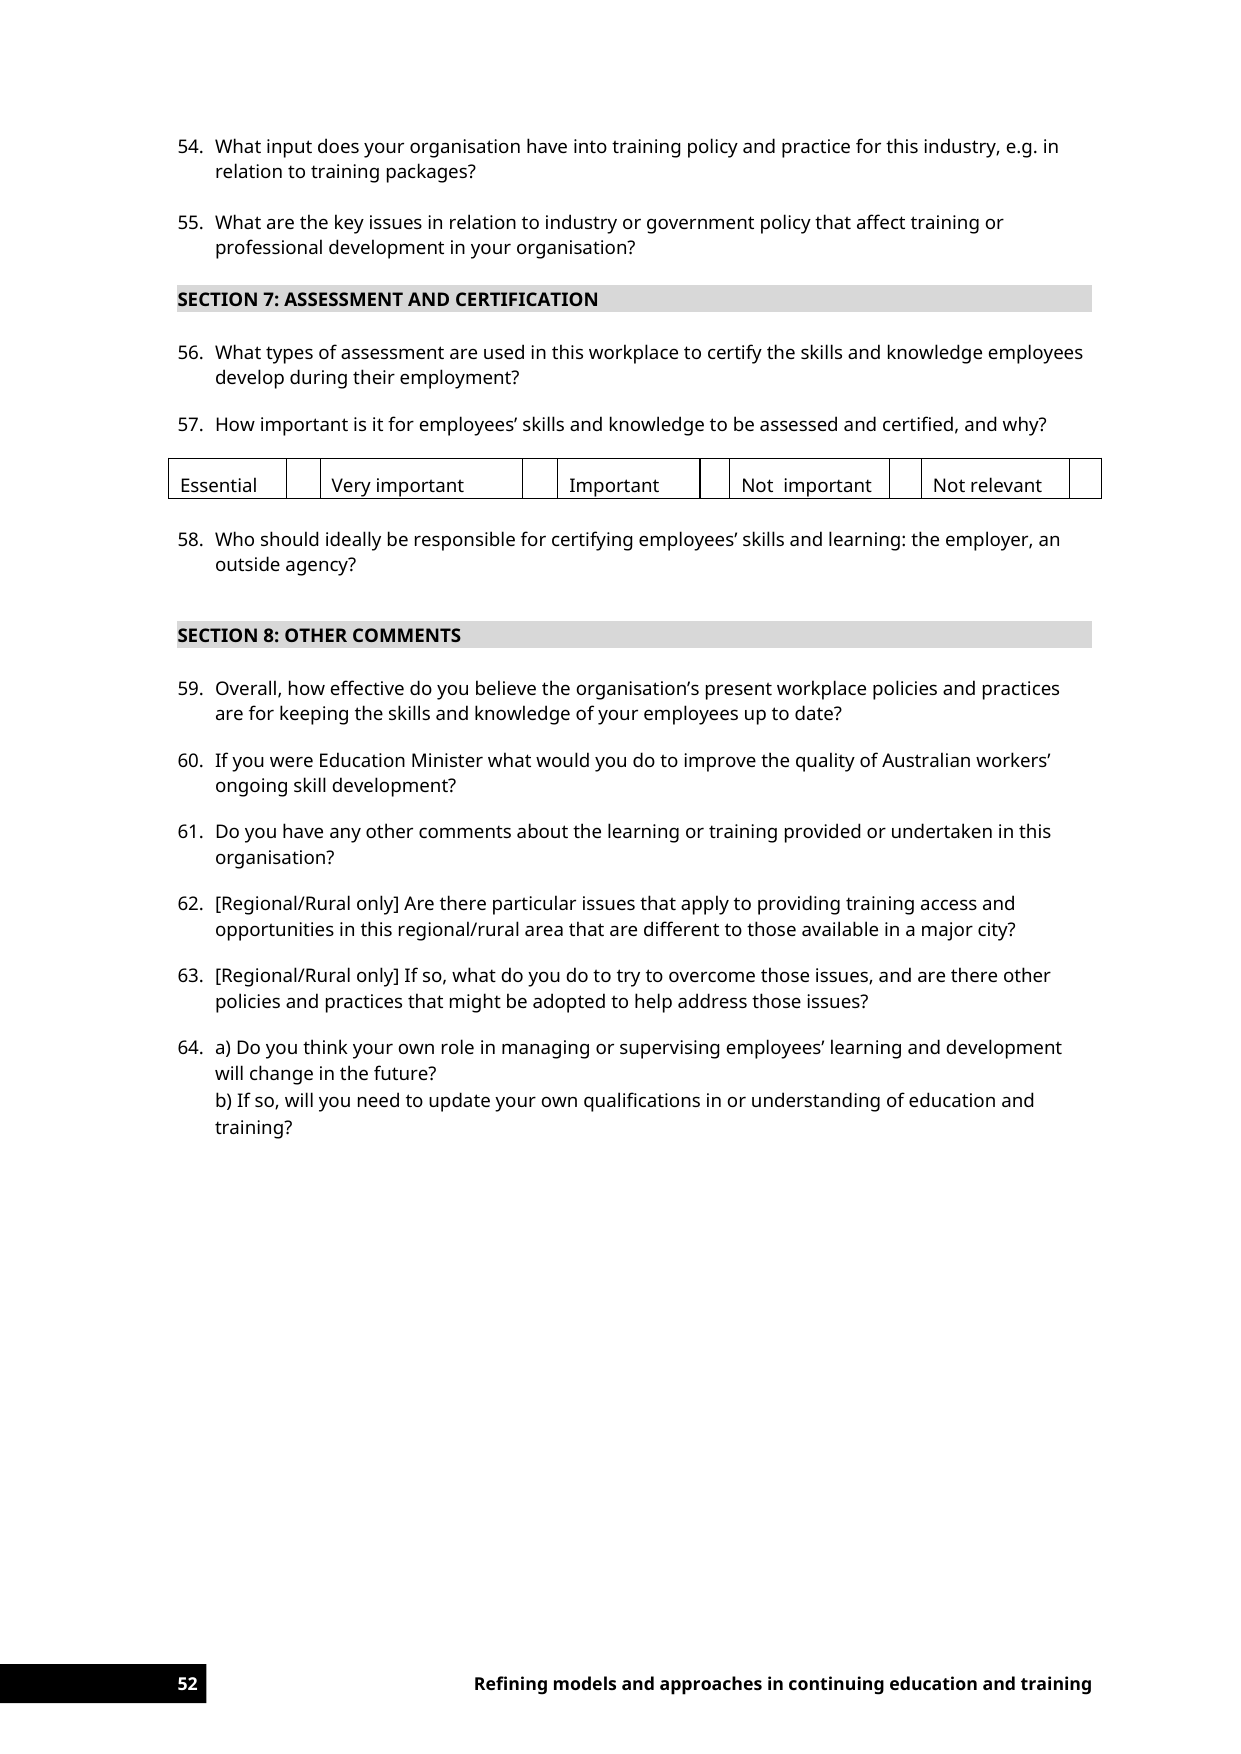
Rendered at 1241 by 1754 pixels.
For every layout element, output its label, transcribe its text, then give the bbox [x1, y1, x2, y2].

list What are the key issues in relation to industry or government policy that affect training or professional development in your organisation? [177, 209, 1092, 260]
list Who should ideally be responsible for certifying employees’ skills and learning: the employer, an outside agency? [177, 526, 1092, 577]
table_header Important [558, 459, 699, 498]
list If you were Education Minister what would you do to improve the quality of Australian workers’ ongoing skill development? [177, 747, 1092, 798]
list b) If so, will you need to update your own qualifications in or understanding of education and training? [215, 1086, 1092, 1140]
table_header [1070, 459, 1101, 498]
list How important is it for employees’ skills and knowledge to be assessed and certified, and why? [177, 411, 1092, 437]
list What types of assessment are used in this workplace to certify the skills and knowledge employees develop during their employment? [177, 339, 1092, 390]
table_header Very important [321, 459, 522, 498]
text SECTION 7: ASSESSMENT AND CERTIFICATION [177, 285, 1092, 312]
list a) Do you think your own role in managing or supervising employees’ learning and development will change in the future? [177, 1034, 1092, 1086]
list What input does your organisation have into training policy and practice for this industry, e.g. in relation to training packages? [177, 133, 1092, 184]
table_header [287, 459, 320, 498]
list Overall, how effective do you believe the organisation’s present workplace policies and practices are for keeping the skills and knowledge of your employees up to date? [177, 675, 1092, 726]
table_header Not important [730, 459, 889, 498]
table_header [523, 459, 557, 498]
list Do you have any other comments about the learning or training provided or undertaken in this organisation? [177, 819, 1092, 870]
text SECTION 8: OTHER COMMENTS [177, 621, 1092, 648]
table_header [890, 459, 921, 498]
list [Regional/Rural only] If so, what do you do to try to overcome those issues, and are there other policies and practices that might be adopted to help address those issues? [177, 963, 1092, 1014]
table_header Essential [169, 459, 286, 498]
list [Regional/Rural only] Are there particular issues that apply to providing training access and opportunities in this regional/rural area that are different to those available in a major city? [177, 891, 1092, 942]
table_header [701, 459, 729, 498]
table_header Not relevant [922, 459, 1069, 498]
